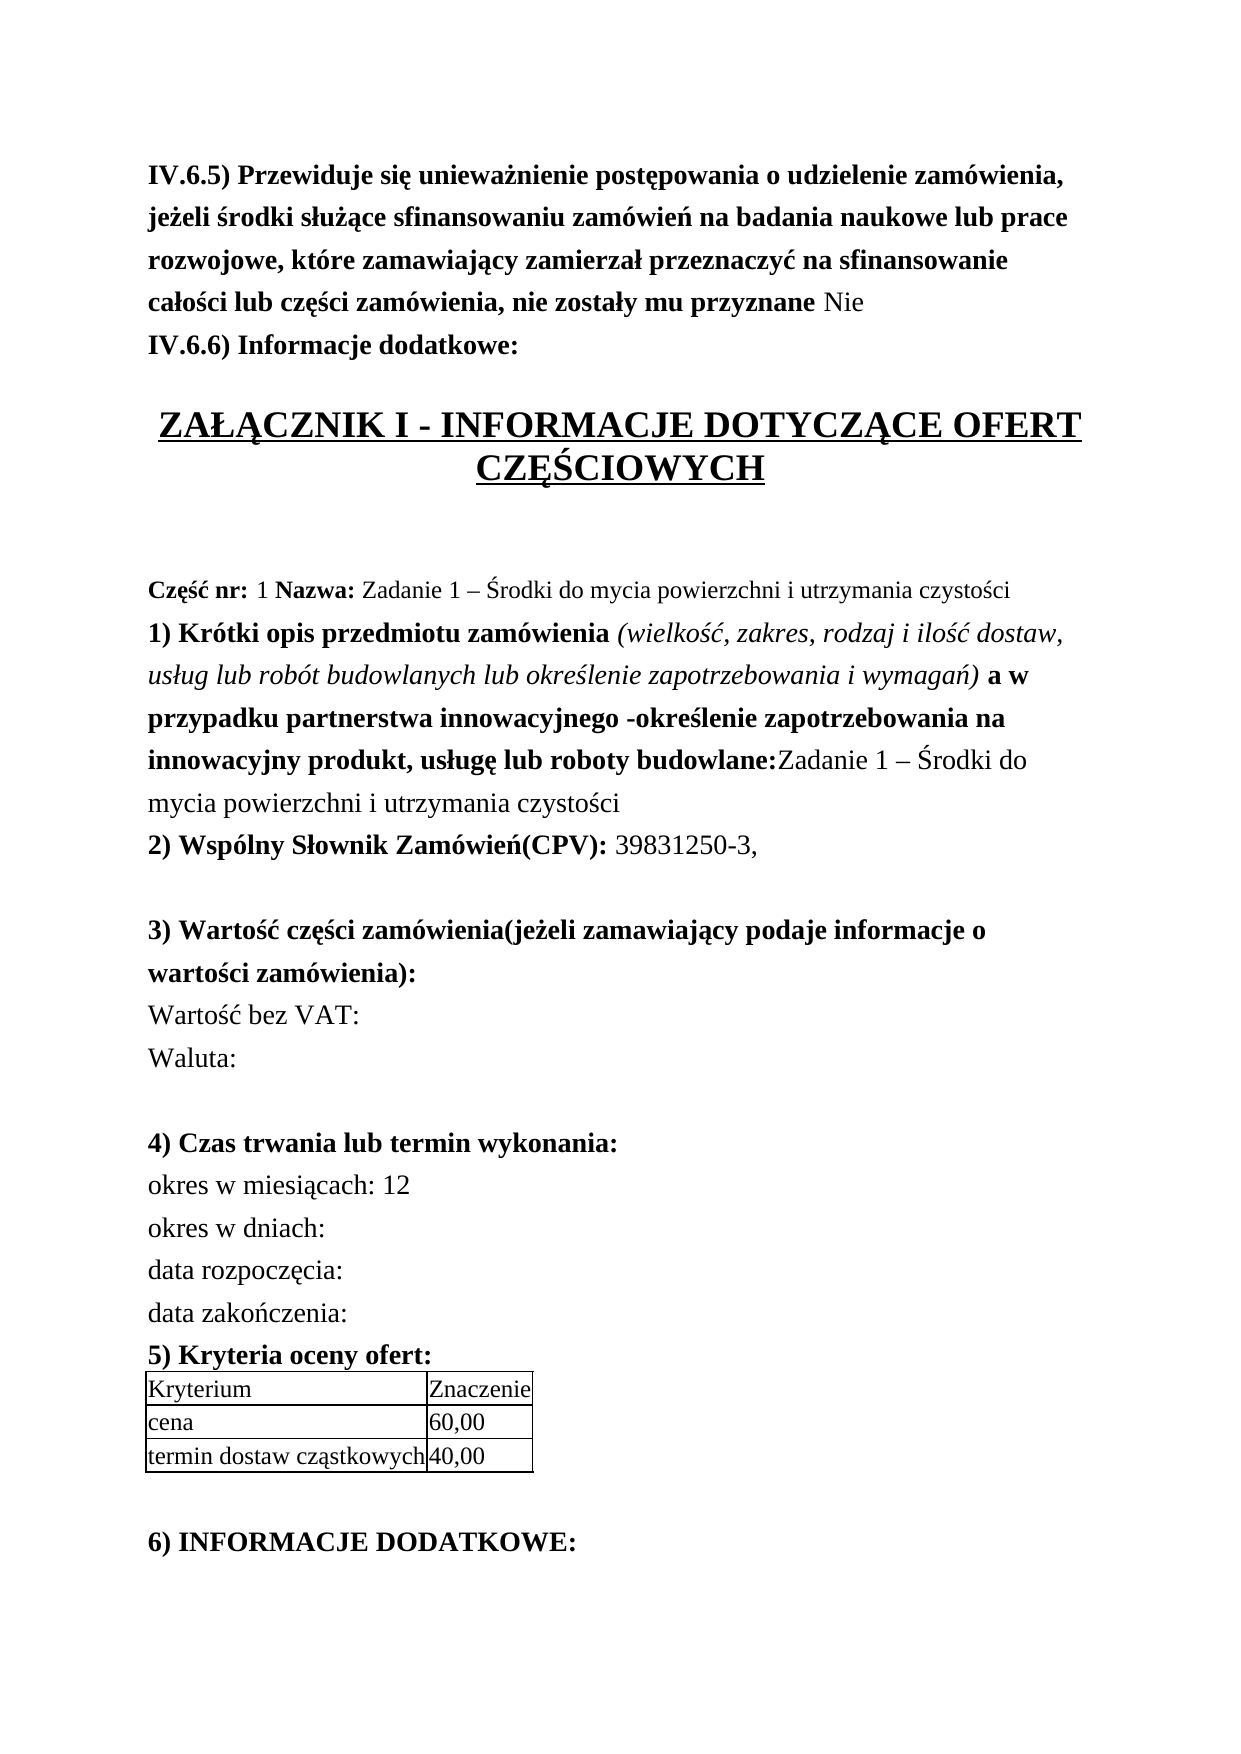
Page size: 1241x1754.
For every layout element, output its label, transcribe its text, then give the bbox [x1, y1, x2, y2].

table_cell 40,00 [428, 1439, 532, 1471]
text 1) Krótki opis przedmiotu zamówienia (wielkość, zakres, rodzaj i ilość dostaw, usług lub robót budowlanych lub określenie zapotrzebowania i wymagań) a w przypadku partnerstwa innowacyjnego -określenie zapotrzebowania na innowacyjny produkt, usługę lub roboty budowlane:Zadanie 1 – Środki do mycia powierzchni i utrzymania czystości 2) Wspólny Słownik Zamówień(CPV): 39831250-3, 3) Wartość części zamówienia(jeżeli zamawiający podaje informacje o wartości zamówienia): Wartość bez VAT: Waluta: 4) Czas trwania lub termin wykonania: okres w miesiącach: 12 okres w dniach: data rozpoczęcia: data zakończenia: 5) Kryteria oceny ofert: [148, 606, 1093, 1371]
table_header Nazwa: [273, 574, 360, 606]
table_header Znaczenie [428, 1372, 532, 1404]
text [148, 148, 1093, 403]
table_cell 60,00 [428, 1406, 532, 1438]
table_cell termin dostaw cząstkowych [147, 1439, 426, 1471]
table_header 1 [255, 574, 273, 606]
text 6) INFORMACJE DODATKOWE: [148, 1473, 1093, 1600]
table_cell cena [147, 1406, 426, 1438]
table_header Kryterium [147, 1372, 426, 1404]
text ZAŁĄCZNIK I - INFORMACJE DOTYCZĄCE OFERT CZĘŚCIOWYCH [148, 403, 1093, 489]
table_header Część nr: [146, 574, 254, 606]
table_header Zadanie 1 – Środki do mycia powierzchni i utrzymania czystości [360, 574, 1017, 606]
